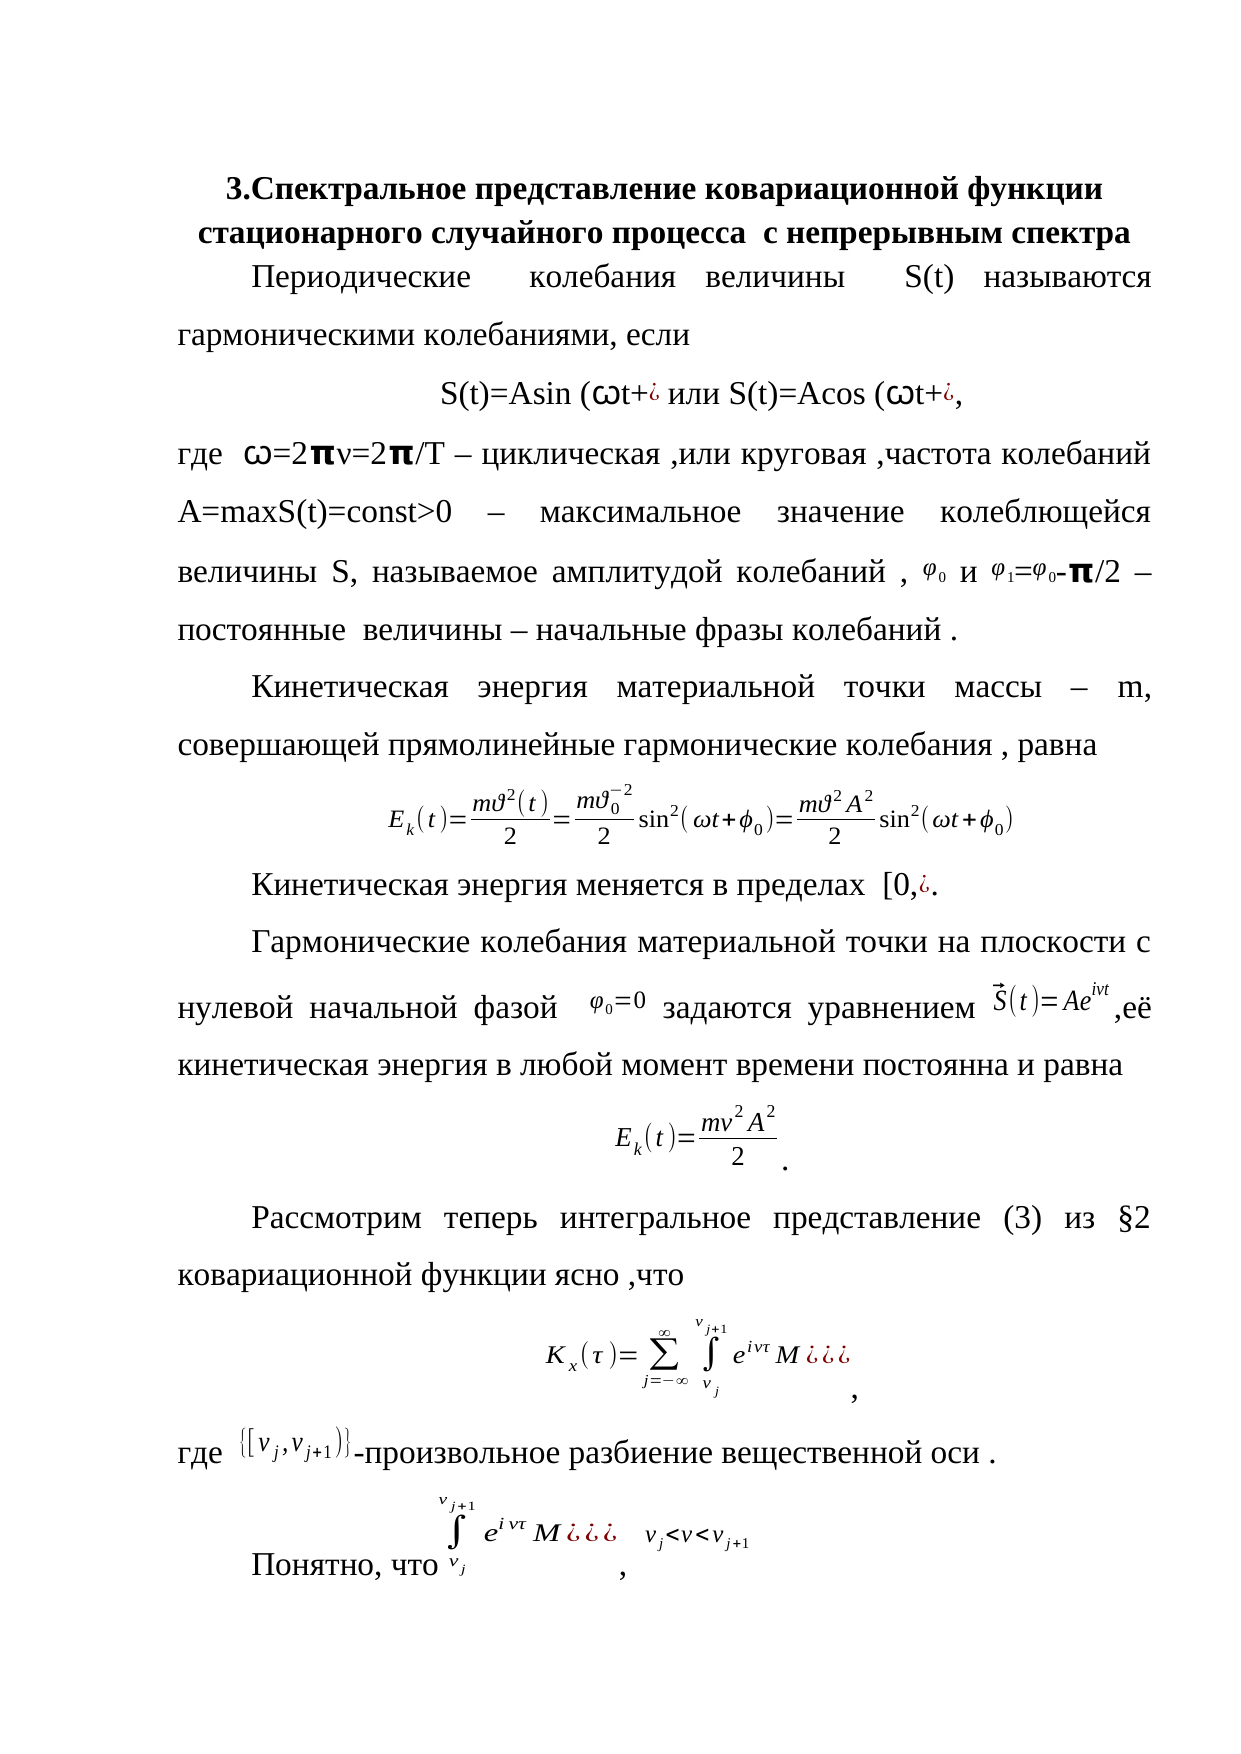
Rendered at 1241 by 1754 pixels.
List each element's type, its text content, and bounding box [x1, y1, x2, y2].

text Кинетическая энергия материальной точки массы – m, совершающей прямолинейные гармонические колебания , равна [177, 666, 1152, 762]
text , [177, 1312, 1152, 1405]
text . [177, 1102, 1152, 1178]
text где -произвольное разбиение вещественной оси . [177, 1424, 1152, 1471]
subtitle 3.Спектральное представление ковариационной функции стационарного случайного процесса с непрерывным спектра [177, 168, 1152, 251]
text Понятно, что, [177, 1490, 1152, 1583]
text S(t)=Asin (ꙍt+ или S(t)=Acos (ꙍt+, [177, 371, 1152, 412]
text Периодические колебания величины S(t) называются гармоническими колебаниями, если [177, 256, 1152, 352]
text Гармонические колебания материальной точки на плоскости с нулевой начальной фазой задаются уравнением ,её кинетическая энергия в любой момент времени постоянна и равна [177, 922, 1152, 1083]
text где ꙍ=2𝝿ν=2𝝿/T – циклическая ,или круговая ,частота колебаний A=maxS(t)=const>0 – максимальное значение колеблющейся величины S, называемое амплитудой колебаний , и =-𝝿/2 –постоянные величины – начальные фразы колебаний . [177, 432, 1152, 647]
text Рассмотрим теперь интегральное представление (3) из §2 ковариационной функции ясно ,что [177, 1197, 1152, 1293]
text Кинетическая энергия меняется в пределах [0,. [177, 864, 1152, 902]
